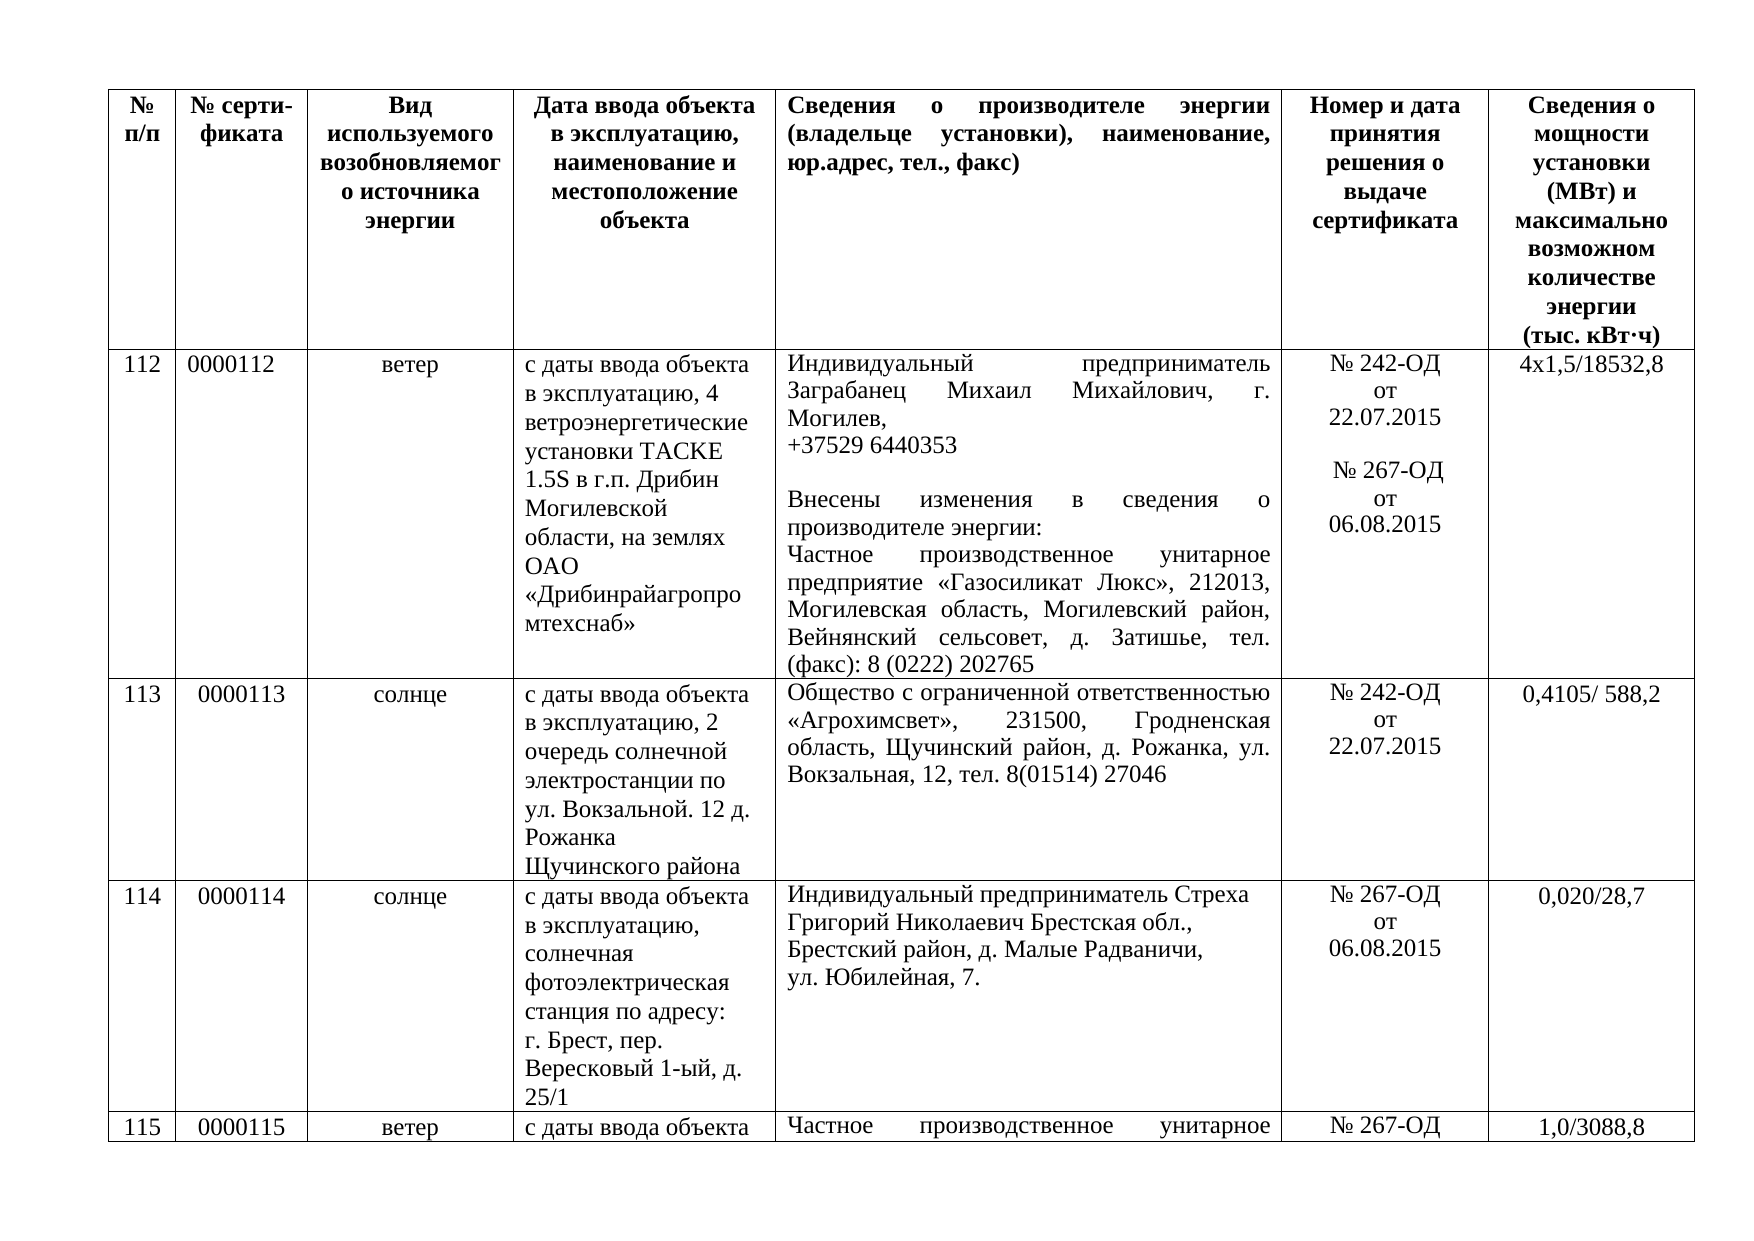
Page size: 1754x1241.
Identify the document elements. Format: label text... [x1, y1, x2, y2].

table_cell Индивидуальный предприниматель Заграбанец Михаил Михайлович, г. Могилев, +37529 6440353 Внесены изменения в сведения о производителе энергии: Частное производственное унитарное предприятие «Газосиликат Люкс», 212013, Могилевская область, Могилевский район, Вейнянский сельсовет, д. Затишье, тел. (факс): 8 (0222) 202765 [776, 350, 1281, 678]
table_cell 4х1,5/18532,8 [1489, 350, 1694, 678]
table_header № серти-фиката [176, 90, 307, 348]
table_cell ветер [308, 1112, 513, 1141]
table_header Номер и дата принятия решения о выдаче сертификата [1282, 90, 1488, 348]
table_header № п/п [109, 90, 175, 348]
table_cell с даты ввода объекта в эксплуатацию, солнечная фотоэлектрическая станция по адресу: г. Брест, пер. Вересковый 1-ый, д. 25/1 [514, 881, 775, 1111]
table_cell солнце [308, 679, 513, 880]
table_header Вид используемого возобновляемого источника энергии [308, 90, 513, 348]
table_cell № 242-ОД от 22.07.2015 № 267-ОД от 06.08.2015 [1282, 350, 1488, 678]
table_cell 0000115 [176, 1112, 307, 1141]
table_cell № 267-ОД от 06.08.2015 [1282, 1112, 1488, 1141]
table_cell 0000112 [176, 350, 307, 678]
table_cell 113 [109, 679, 175, 880]
table_cell 114 [109, 881, 175, 1111]
table_cell 115 [109, 1112, 175, 1141]
table_cell № 242-ОД от 22.07.2015 [1282, 679, 1488, 880]
table_cell 112 [109, 350, 175, 678]
table_header Дата ввода объекта в эксплуатацию, наименование и местоположение объекта [514, 90, 775, 348]
table_cell 0,020/28,7 [1489, 881, 1694, 1111]
table_cell ветер [308, 350, 513, 678]
table_header Сведения о производителе энергии (владельце установки), наименование, юр.адрес, тел., факс) [776, 90, 1281, 348]
table_cell 1,0/3088,8 [1489, 1112, 1694, 1141]
table_cell 0,4105/ 588,2 [1489, 679, 1694, 880]
table_cell с даты ввода объекта в эксплуатацию, 4 ветроэнергетические установки TACKE 1.5S в г.п. Дрибин Могилевской области, на землях ОАО «Дрибинрайагропромтехснаб» [514, 350, 775, 678]
table_cell Общество с ограниченной ответственностью «Агрохимсвет», 231500, Гродненская область, Щучинский район, д. Рожанка, ул. Вокзальная, 12, тел. 8(01514) 27046 [776, 679, 1281, 880]
table_cell солнце [308, 881, 513, 1111]
table_cell 0000113 [176, 679, 307, 880]
table_cell Индивидуальный предприниматель Стреха Григорий Николаевич Брестская обл., Брестский район, д. Малые Радваничи, ул. Юбилейная, 7. [776, 881, 1281, 1111]
table_cell № 267-ОД от 06.08.2015 [1282, 881, 1488, 1111]
table_cell 0000114 [176, 881, 307, 1111]
table_header Сведения о мощности установки (МВт) и максимально возможном количестве энергии (тыс. кВт·ч) [1489, 90, 1694, 348]
table_cell с даты ввода объекта в эксплуатацию, 2 очередь солнечной электростанции по ул. Вокзальной. 12 д. Рожанка Щучинского района [514, 679, 775, 880]
